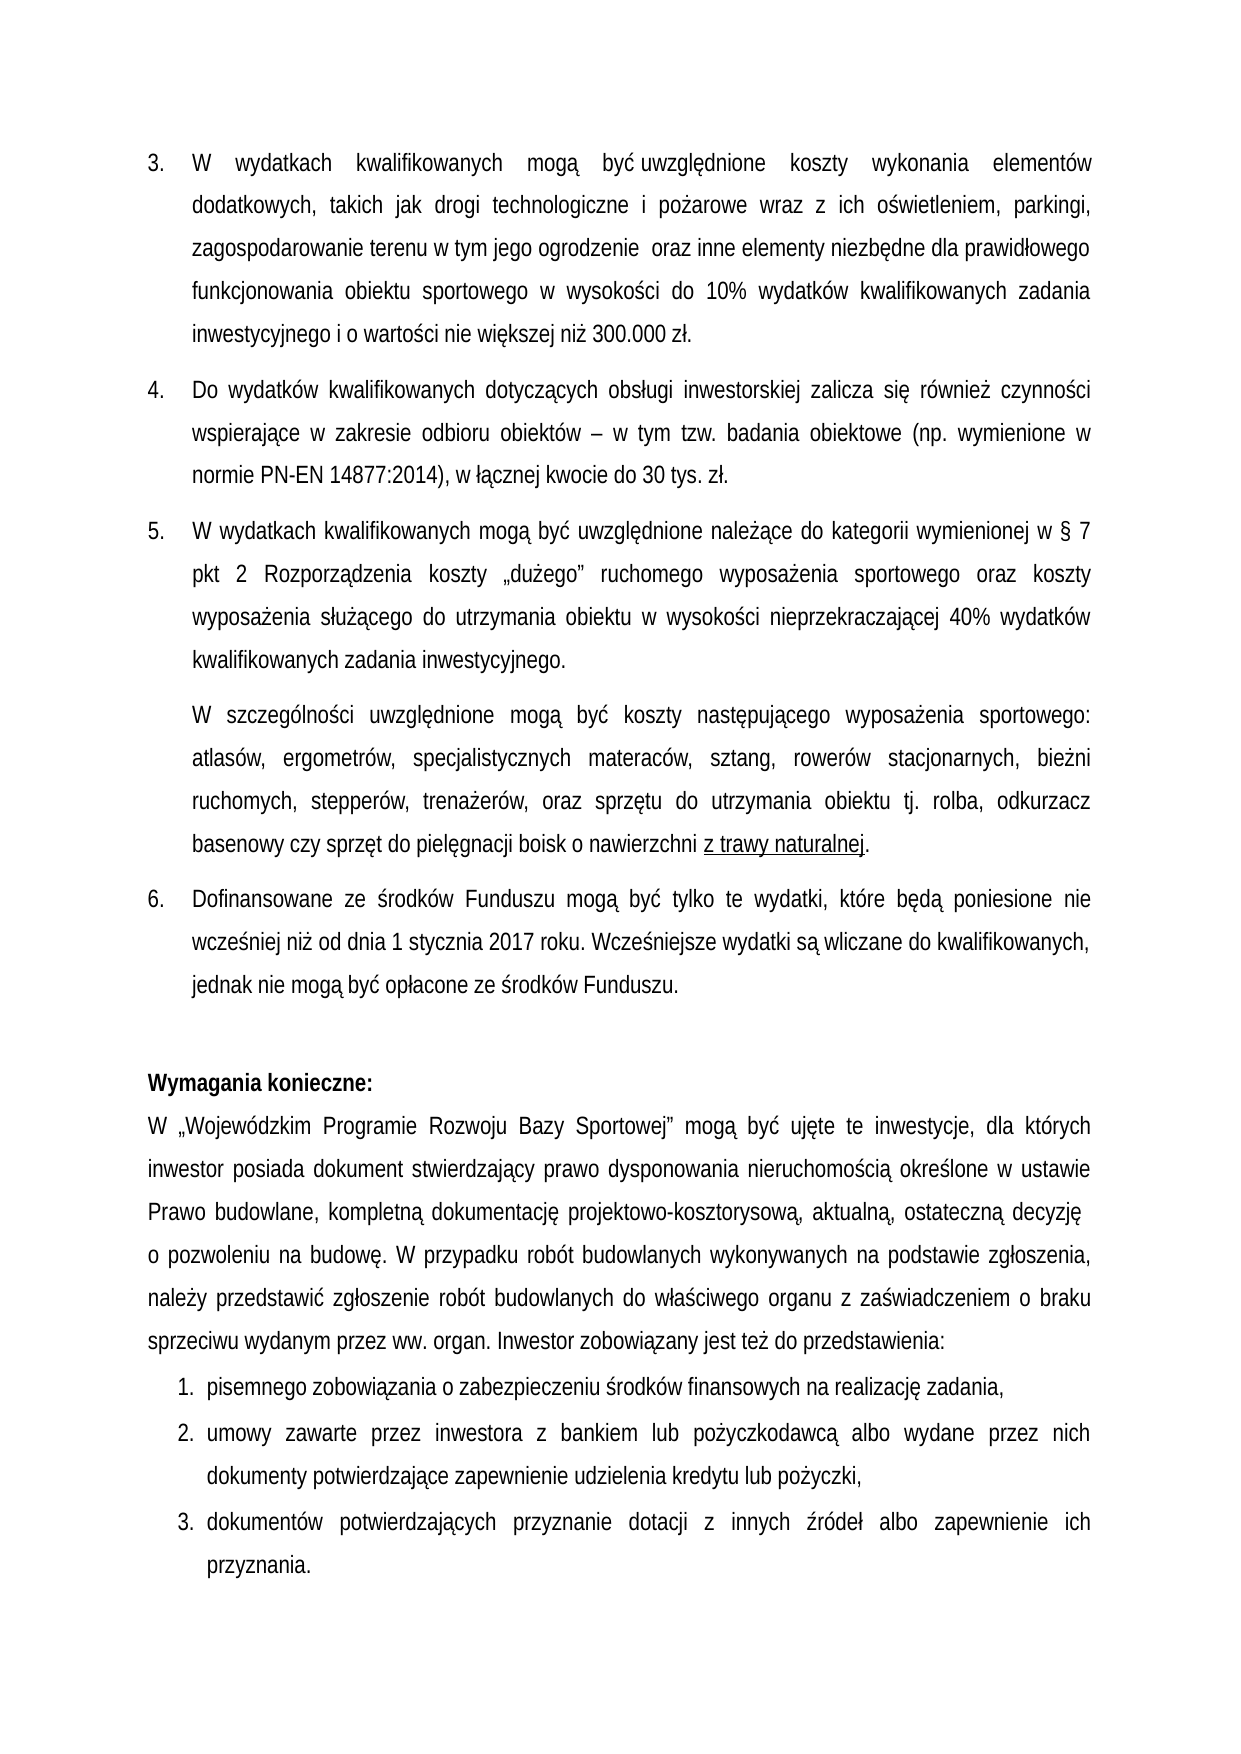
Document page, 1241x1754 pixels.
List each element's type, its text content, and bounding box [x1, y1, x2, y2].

list pisemnego zobowiązania o zabezpieczeniu środków finansowych na realizację zadania, [177, 1372, 1093, 1401]
list dokumentów potwierdzających przyznanie dotacji z innych źródeł albo zapewnienie ich przyznania. [177, 1507, 1093, 1579]
list W szczególności uwzględnione mogą być koszty następującego wyposażenia sportowego: atlasów, ergometrów, specjalistycznych materaców, sztang, rowerów stacjonarnych, bieżni ruchomych, stepperów, trenażerów, oraz sprzętu do utrzymania obiektu tj. rolba, odkurzacz basenowy czy sprzęt do pielęgnacji boisk o nawierzchni z trawy naturalnej. [192, 700, 1093, 857]
list W wydatkach kwalifikowanych mogą być uwzględnione należące do kategorii wymienionej w § 7 pkt 2 Rozporządzenia koszty „dużego” ruchomego wyposażenia sportowego oraz koszty wyposażenia służącego do utrzymania obiektu w wysokości nieprzekraczającej 40% wydatków kwalifikowanych zadania inwestycyjnego. [148, 516, 1093, 673]
text W „Wojewódzkim Programie Rozwoju Bazy Sportowej” mogą być ujęte te inwestycje, dla których inwestor posiada dokument stwierdzający prawo dysponowania nieruchomością określone w ustawie Prawo budowlane, kompletną dokumentację projektowo-kosztorysową, aktualną, ostateczną decyzję o pozwoleniu na budowę. W przypadku robót budowlanych wykonywanych na podstawie zgłoszenia, należy przedstawić zgłoszenie robót budowlanych do właściwego organu z zaświadczeniem o braku sprzeciwu wydanym przez ww. organ. Inwestor zobowiązany jest też do przedstawienia: [148, 1111, 1093, 1354]
list W wydatkach kwalifikowanych mogą być uwzględnione koszty wykonania elementów dodatkowych, takich jak drogi technologiczne i pożarowe wraz z ich oświetleniem, parkingi, zagospodarowanie terenu w tym jego ogrodzenie oraz inne elementy niezbędne dla prawidłowego funkcjonowania obiektu sportowego w wysokości do 10% wydatków kwalifikowanych zadania inwestycyjnego i o wartości nie większej niż 300.000 zł. [147, 148, 1093, 348]
list Do wydatków kwalifikowanych dotyczących obsługi inwestorskiej zalicza się również czynności wspierające w zakresie odbioru obiektów – w tym tzw. badania obiektowe (np. wymienione w normie PN-EN 14877:2014), w łącznej kwocie do 30 tys. zł. [147, 375, 1093, 489]
list Dofinansowane ze środków Funduszu mogą być tylko te wydatki, które będą poniesione nie wcześniej niż od dnia 1 stycznia 2017 roku. Wcześniejsze wydatki są wliczane do kwalifikowanych, jednak nie mogą być opłacone ze środków Funduszu. [147, 884, 1093, 999]
list umowy zawarte przez inwestora z bankiem lub pożyczkodawcą albo wydane przez nich dokumenty potwierdzające zapewnienie udzielenia kredytu lub pożyczki, [177, 1418, 1093, 1490]
text Wymagania konieczne: [148, 1068, 1093, 1097]
